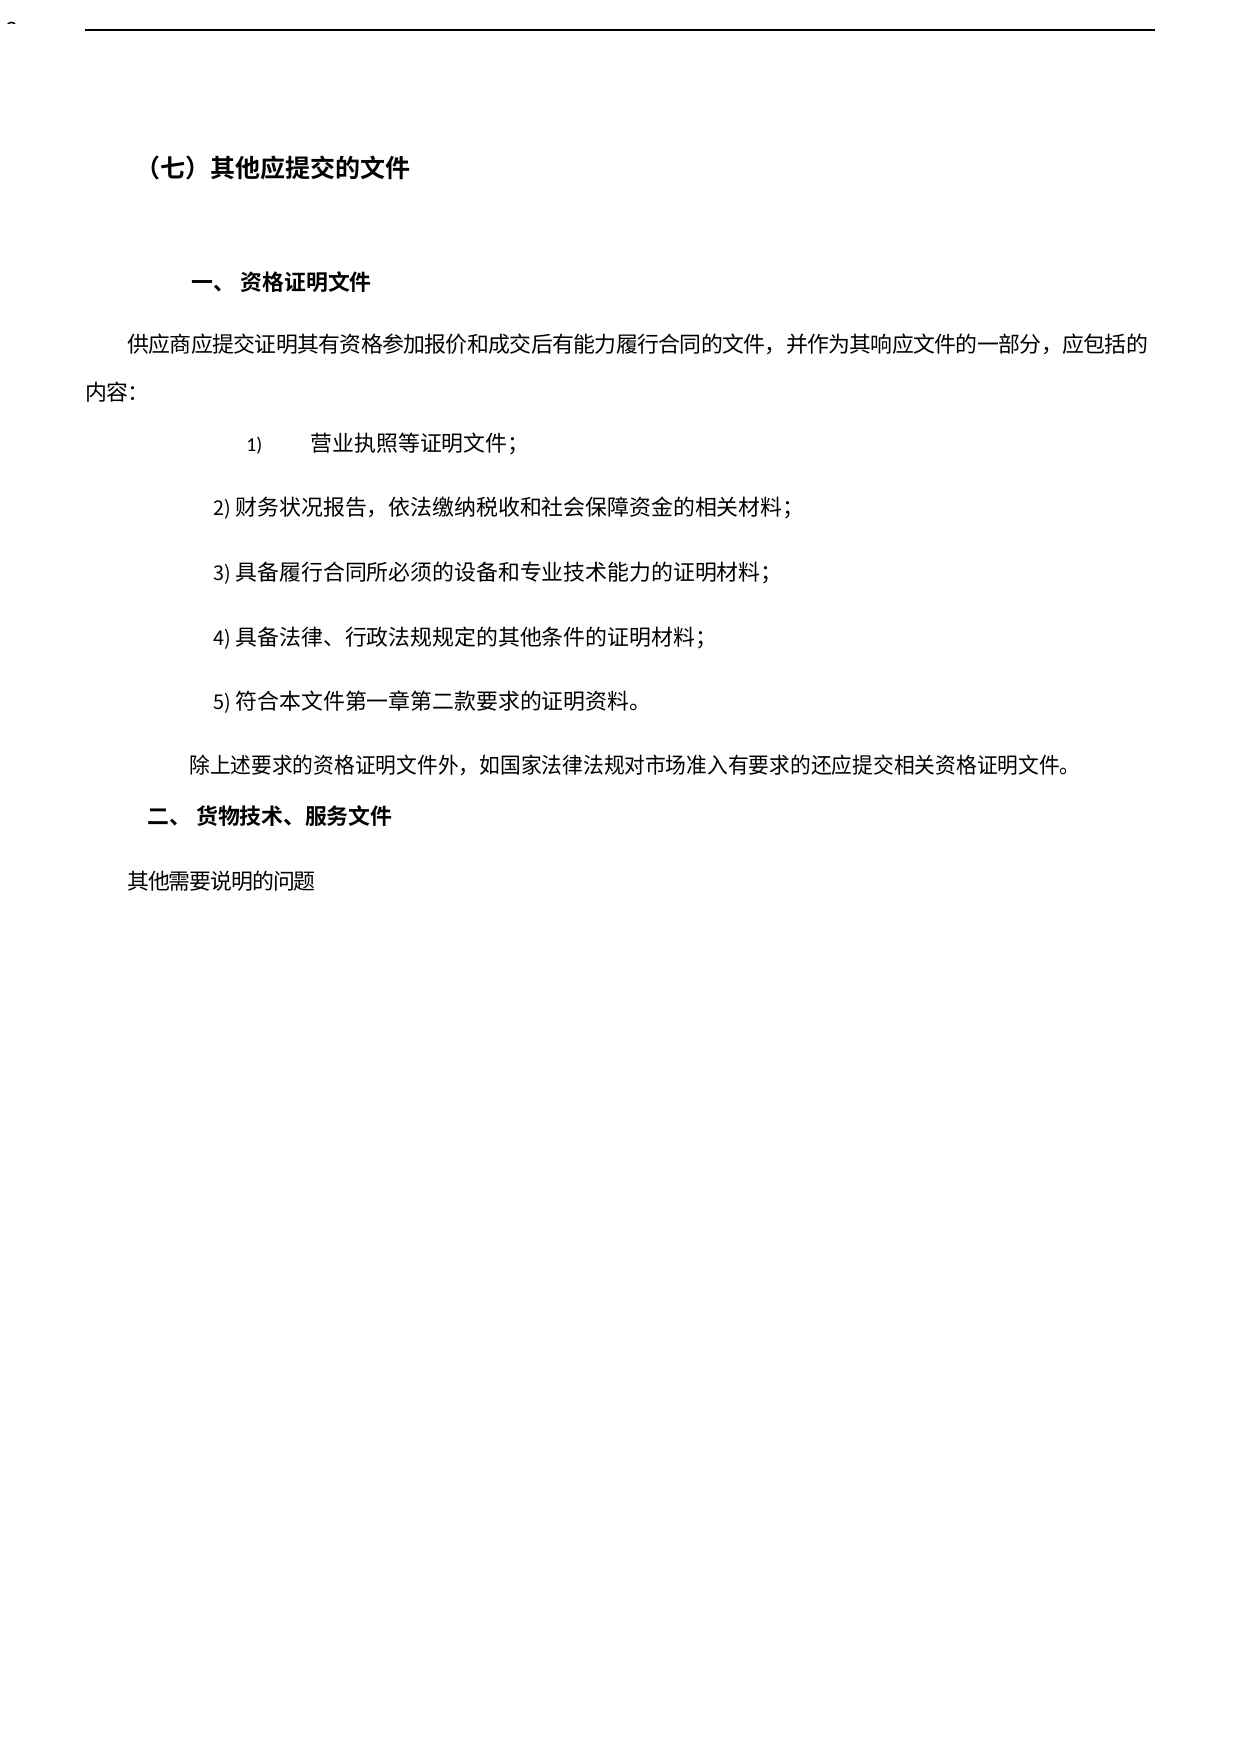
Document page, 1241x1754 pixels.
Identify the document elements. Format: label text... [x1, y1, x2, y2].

list 营业执照等证明文件； [202, 426, 1155, 458]
list 具备履行合同所必须的设备和专业技术能力的证明材料； [170, 555, 1155, 587]
text 其他需要说明的问题 [85, 864, 1148, 896]
list 具备法律、行政法规规定的其他条件的证明材料； [170, 619, 1155, 651]
list 财务状况报告，依法缴纳税收和社会保障资金的相关材料； [170, 490, 1155, 522]
list 符合本文件第一章第二款要求的证明资料。 [170, 684, 1155, 716]
text 供应商应提交证明其有资格参加报价和成交后有能力履行合同的文件，并作为其响应文件的一部分，应包括的内容： [85, 327, 1148, 407]
text 除上述要求的资格证明文件外，如国家法律法规对市场准入有要求的还应提交相关资格证明文件。 二、 货物技术、服务文件 [148, 748, 1088, 831]
text （七）其他应提交的文件 [85, 148, 1155, 184]
text 一、 资格证明文件 [148, 265, 1155, 297]
